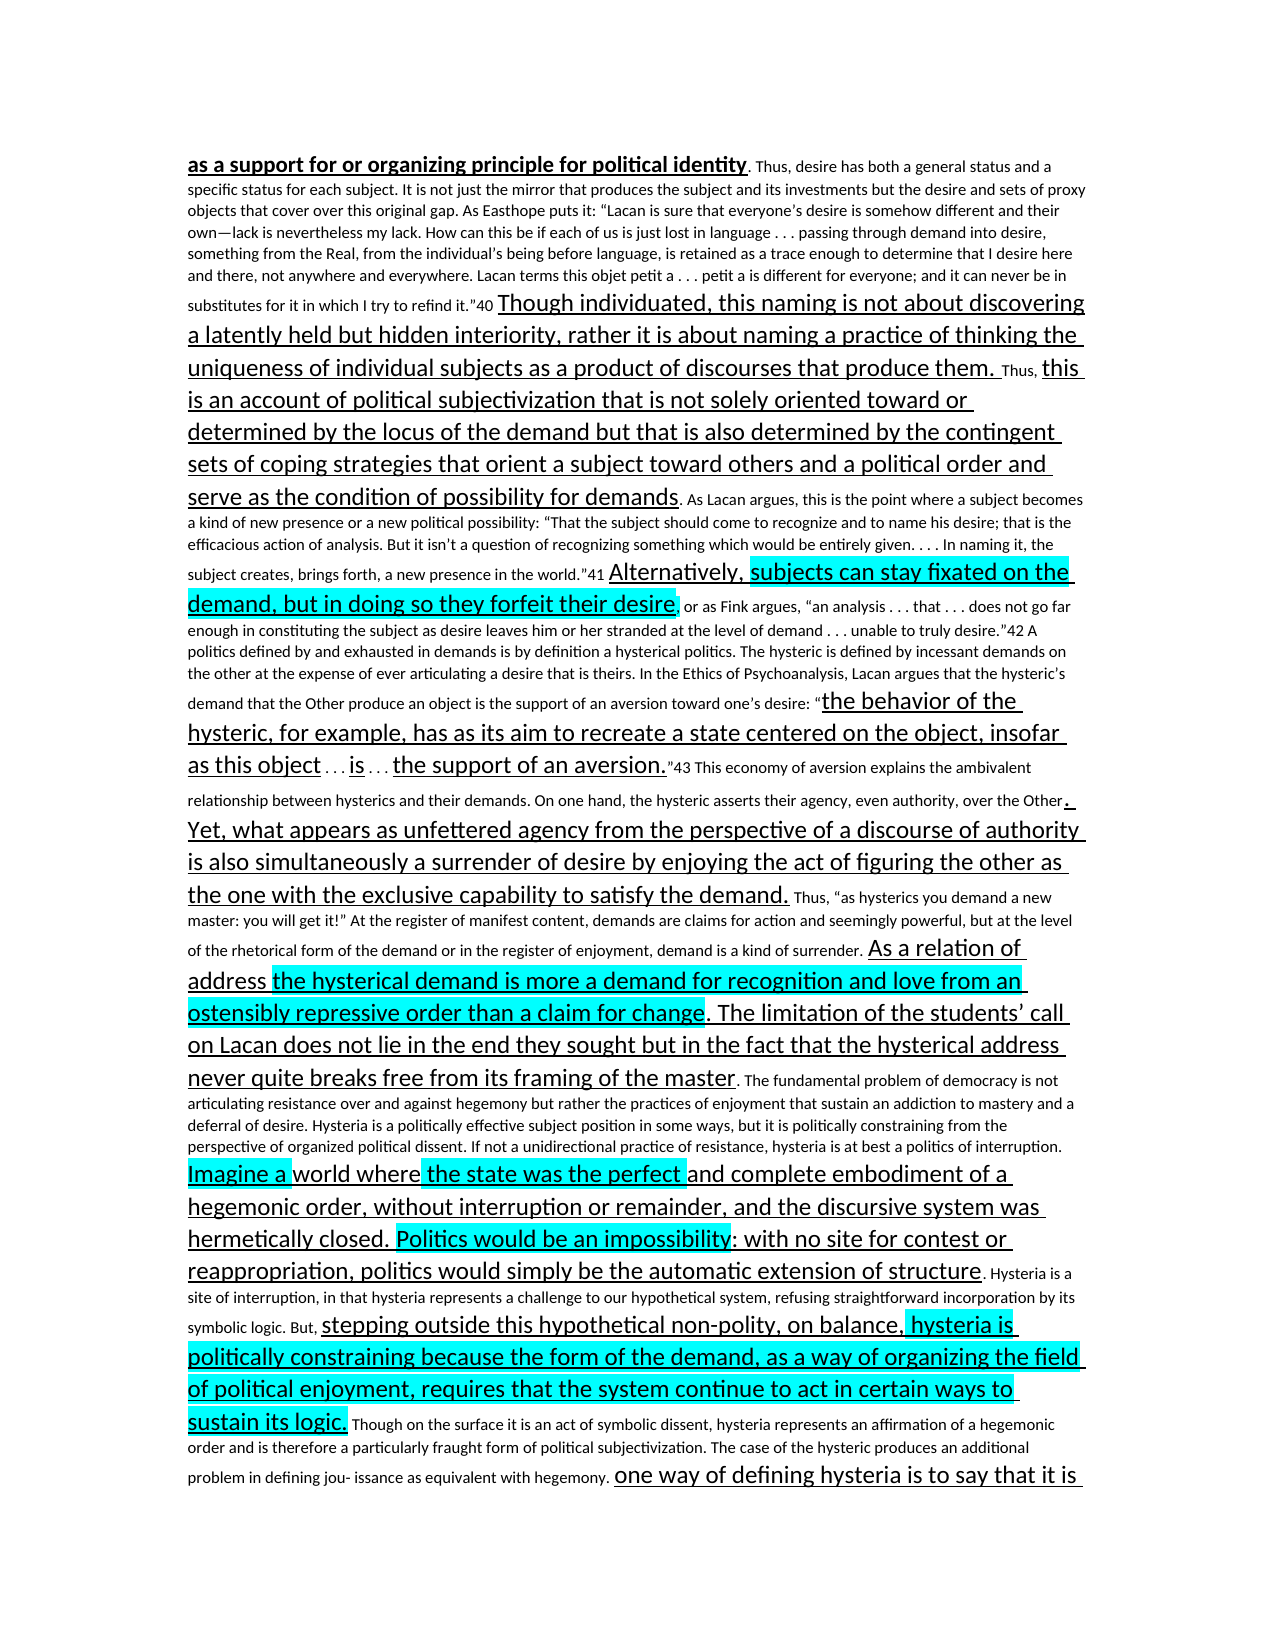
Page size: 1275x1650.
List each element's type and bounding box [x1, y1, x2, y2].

text [187, 150, 1087, 1490]
